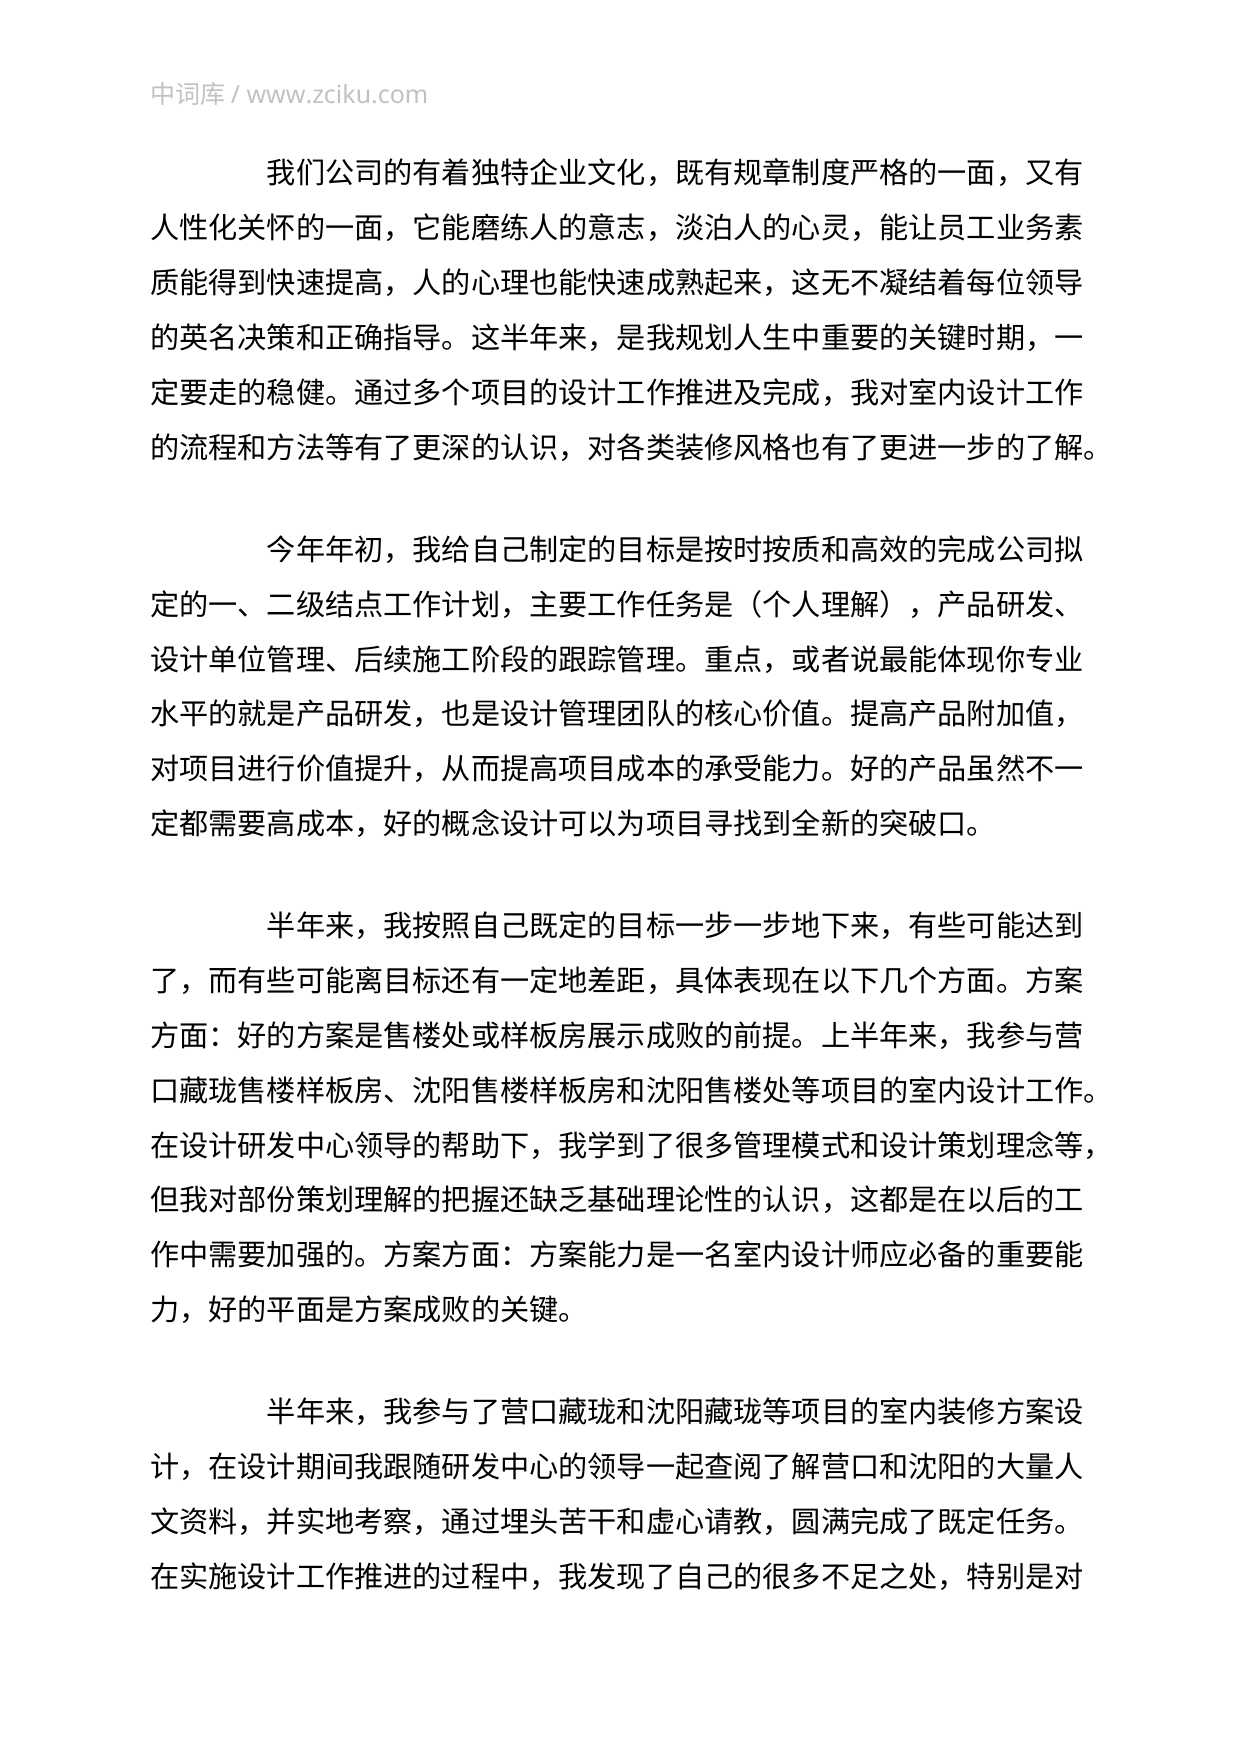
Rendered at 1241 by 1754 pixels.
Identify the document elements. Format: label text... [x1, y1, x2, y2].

text 今年年初，我给自己制定的目标是按时按质和高效的完成公司拟定的一、二级结点工作计划，主要工作任务是（个人理解），产品研发、设计单位管理、后续施工阶段的跟踪管理。重点，或者说最能体现你专业水平的就是产品研发，也是设计管理团队的核心价值。提高产品附加值，对项目进行价值提升，从而提高项目成本的承受能力。好的产品虽然不一定都需要高成本，好的概念设计可以为项目寻找到全新的突破口。 [150, 526, 1090, 843]
text 我们公司的有着独特企业文化，既有规章制度严格的一面，又有人性化关怀的一面，它能磨练人的意志，淡泊人的心灵，能让员工业务素质能得到快速提高，人的心理也能快速成熟起来，这无不凝结着每位领导的英名决策和正确指导。这半年来，是我规划人生中重要的关键时期，一定要走的稳健。通过多个项目的设计工作推进及完成，我对室内设计工作的流程和方法等有了更深的认识，对各类装修风格也有了更进一步的了解。 [150, 150, 1090, 467]
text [150, 1388, 1090, 1596]
text 半年来，我按照自己既定的目标一步一步地下来，有些可能达到了，而有些可能离目标还有一定地差距，具体表现在以下几个方面。方案方面：好的方案是售楼处或样板房展示成败的前提。上半年来，我参与营口藏珑售楼样板房、沈阳售楼样板房和沈阳售楼处等项目的室内设计工作。在设计研发中心领导的帮助下，我学到了很多管理模式和设计策划理念等，但我对部份策划理解的把握还缺乏基础理论性的认识，这都是在以后的工作中需要加强的。方案方面：方案能力是一名室内设计师应必备的重要能力，好的平面是方案成败的关键。 [150, 902, 1090, 1329]
